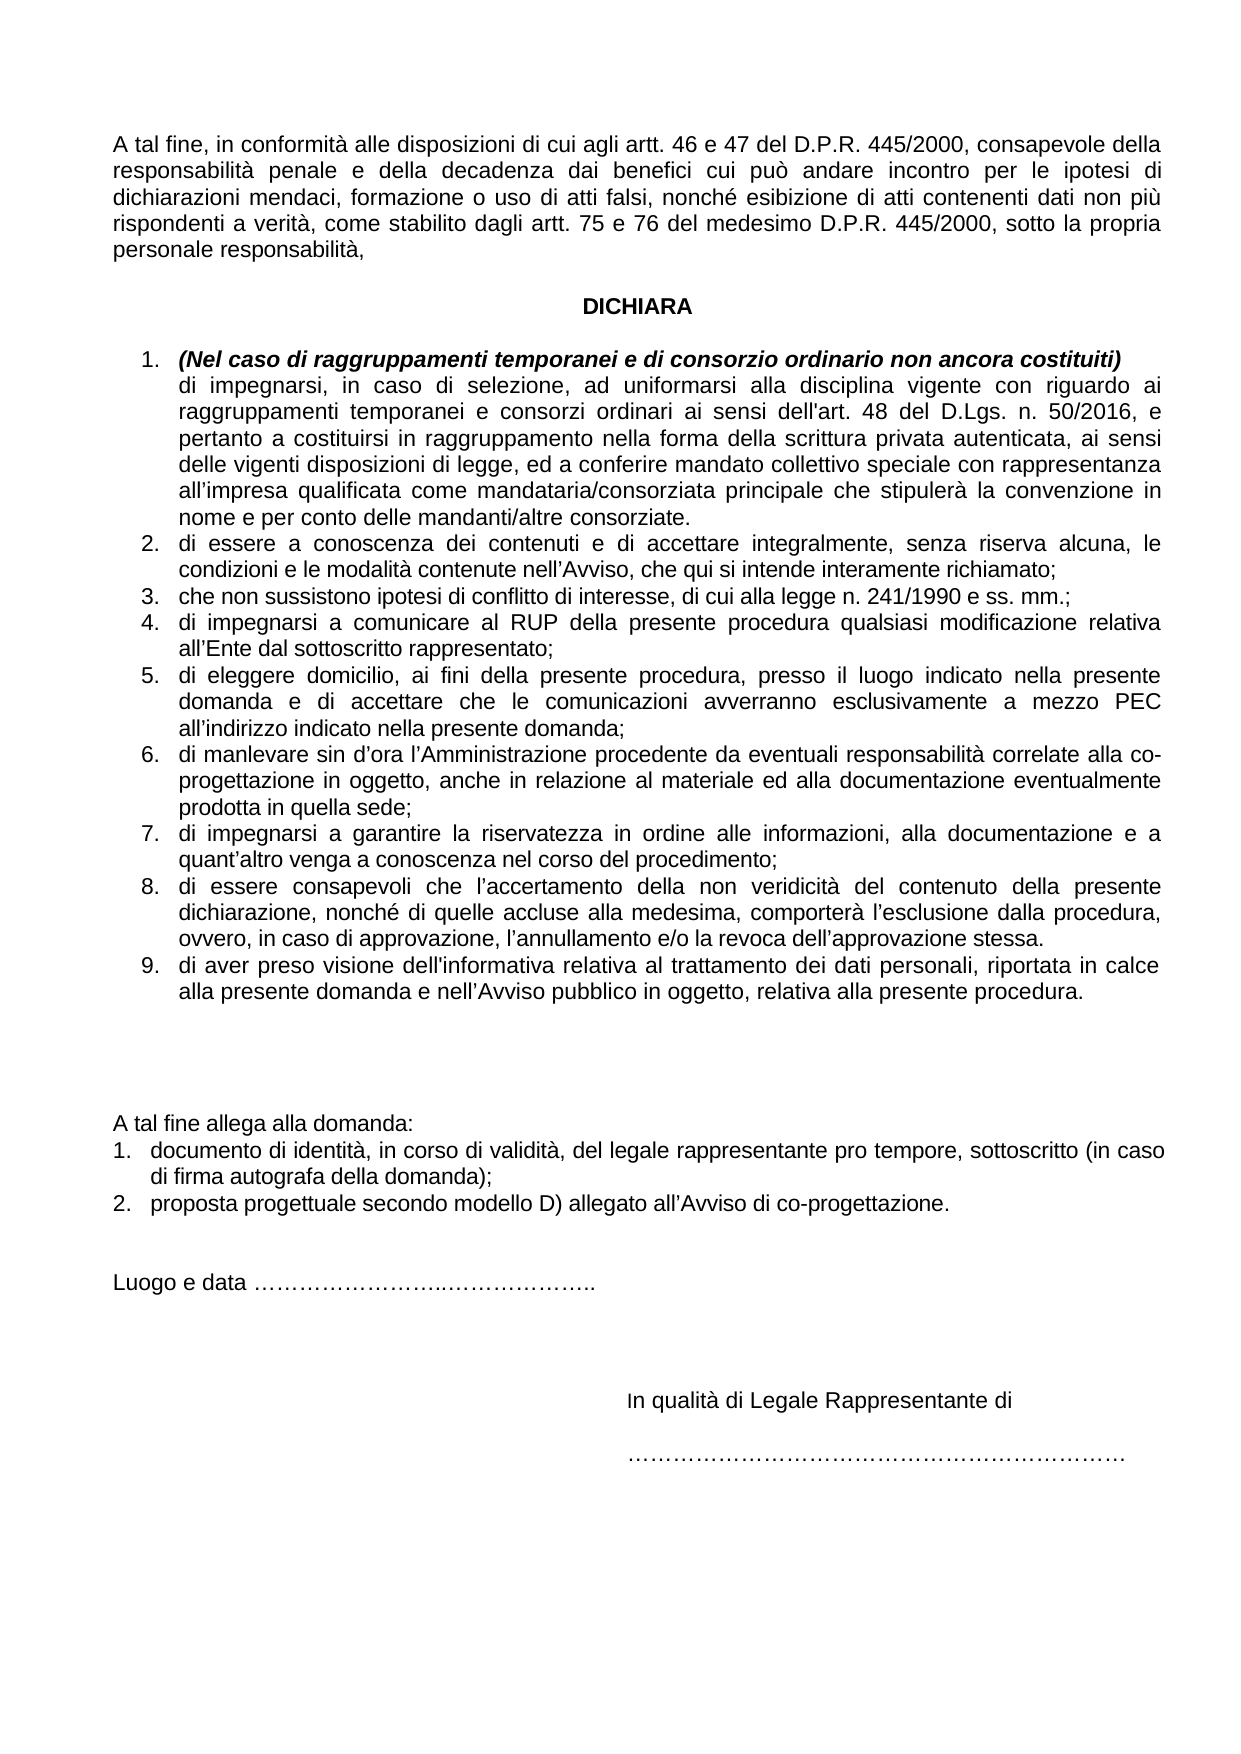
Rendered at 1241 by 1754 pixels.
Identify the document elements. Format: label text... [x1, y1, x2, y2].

list di essere consapevoli che l’accertamento della non veridicità del contenuto della presente dichiarazione, nonché di quelle accluse alla medesima, comporterà l’esclusione dalla procedura, ovvero, in caso di approvazione, l’annullamento e/o la revoca dell’approvazione stessa. [141, 873, 1162, 952]
list documento di identità, in corso di validità, del legale rappresentante pro tempore, sottoscritto (in caso di firma autografa della domanda); [113, 1137, 1166, 1189]
subtitle DICHIARA [116, 293, 1159, 319]
list di essere a conoscenza dei contenuti e di accettare integralmente, senza riserva alcuna, le condizioni e le modalità contenute nell’Avviso, che qui si intende interamente richiamato; [141, 530, 1162, 583]
text Luogo e data ……………………..……………….. [113, 1269, 1166, 1295]
list di impegnarsi a comunicare al RUP della presente procedura qualsiasi modificazione relativa all’Ente dal sottoscritto rappresentato; [141, 609, 1162, 662]
text A tal fine, in conformità alle disposizioni di cui agli artt. 46 e 47 del D.P.R. 445/2000, consapevole della responsabilità penale e della decadenza dai benefici cui può andare incontro per le ipotesi di dichiarazioni mendaci, formazione o uso di atti falsi, nonché esibizione di atti contenenti dati non più rispondenti a verità, come stabilito dagli artt. 75 e 76 del medesimo D.P.R. 445/2000, sotto la propria personale responsabilità, [113, 131, 1163, 263]
text In qualità di Legale Rappresentante di [627, 1387, 1129, 1413]
list di impegnarsi a garantire la riservatezza in ordine alle informazioni, alla documentazione e a quant’altro venga a conoscenza nel corso del procedimento; [141, 820, 1162, 873]
list di aver preso visione dell'informativa relativa al trattamento dei dati personali, riportata in calce alla presente domanda e nell’Avviso pubblico in oggetto, relativa alla presente procedura. [141, 952, 1160, 1004]
list di eleggere domicilio, ai fini della presente procedura, presso il luogo indicato nella presente domanda e di accettare che le comunicazioni avverranno esclusivamente a mezzo PEC all’indirizzo indicato nella presente domanda; [141, 662, 1162, 741]
list proposta progettuale secondo modello D) allegato all’Avviso di co-progettazione. [113, 1189, 1166, 1216]
text ………………………………………………………… [627, 1440, 1129, 1466]
subtitle (Nel caso di raggruppamenti temporanei e di consorzio ordinario non ancora costituiti) [141, 346, 1166, 372]
text di impegnarsi, in caso di selezione, ad uniformarsi alla disciplina vigente con riguardo ai raggruppamenti temporanei e consorzi ordinari ai sensi dell'art. 48 del D.Lgs. n. 50/2016, e pertanto a costituirsi in raggruppamento nella forma della scrittura privata autenticata, ai sensi delle vigenti disposizioni di legge, ed a conferire mandato collettivo speciale con rappresentanza all’impresa qualificata come mandataria/consorziata principale che stipulerà la convenzione in nome e per conto delle mandanti/altre consorziate. [178, 372, 1162, 530]
text A tal fine allega alla domanda: [113, 1110, 1166, 1137]
list di manlevare sin d’ora l’Amministrazione procedente da eventuali responsabilità correlate alla co-progettazione in oggetto, anche in relazione al materiale ed alla documentazione eventualmente prodotta in quella sede; [141, 741, 1162, 820]
list che non sussistono ipotesi di conflitto di interesse, di cui alla legge n. 241/1990 e ss. mm.; [141, 583, 1162, 609]
